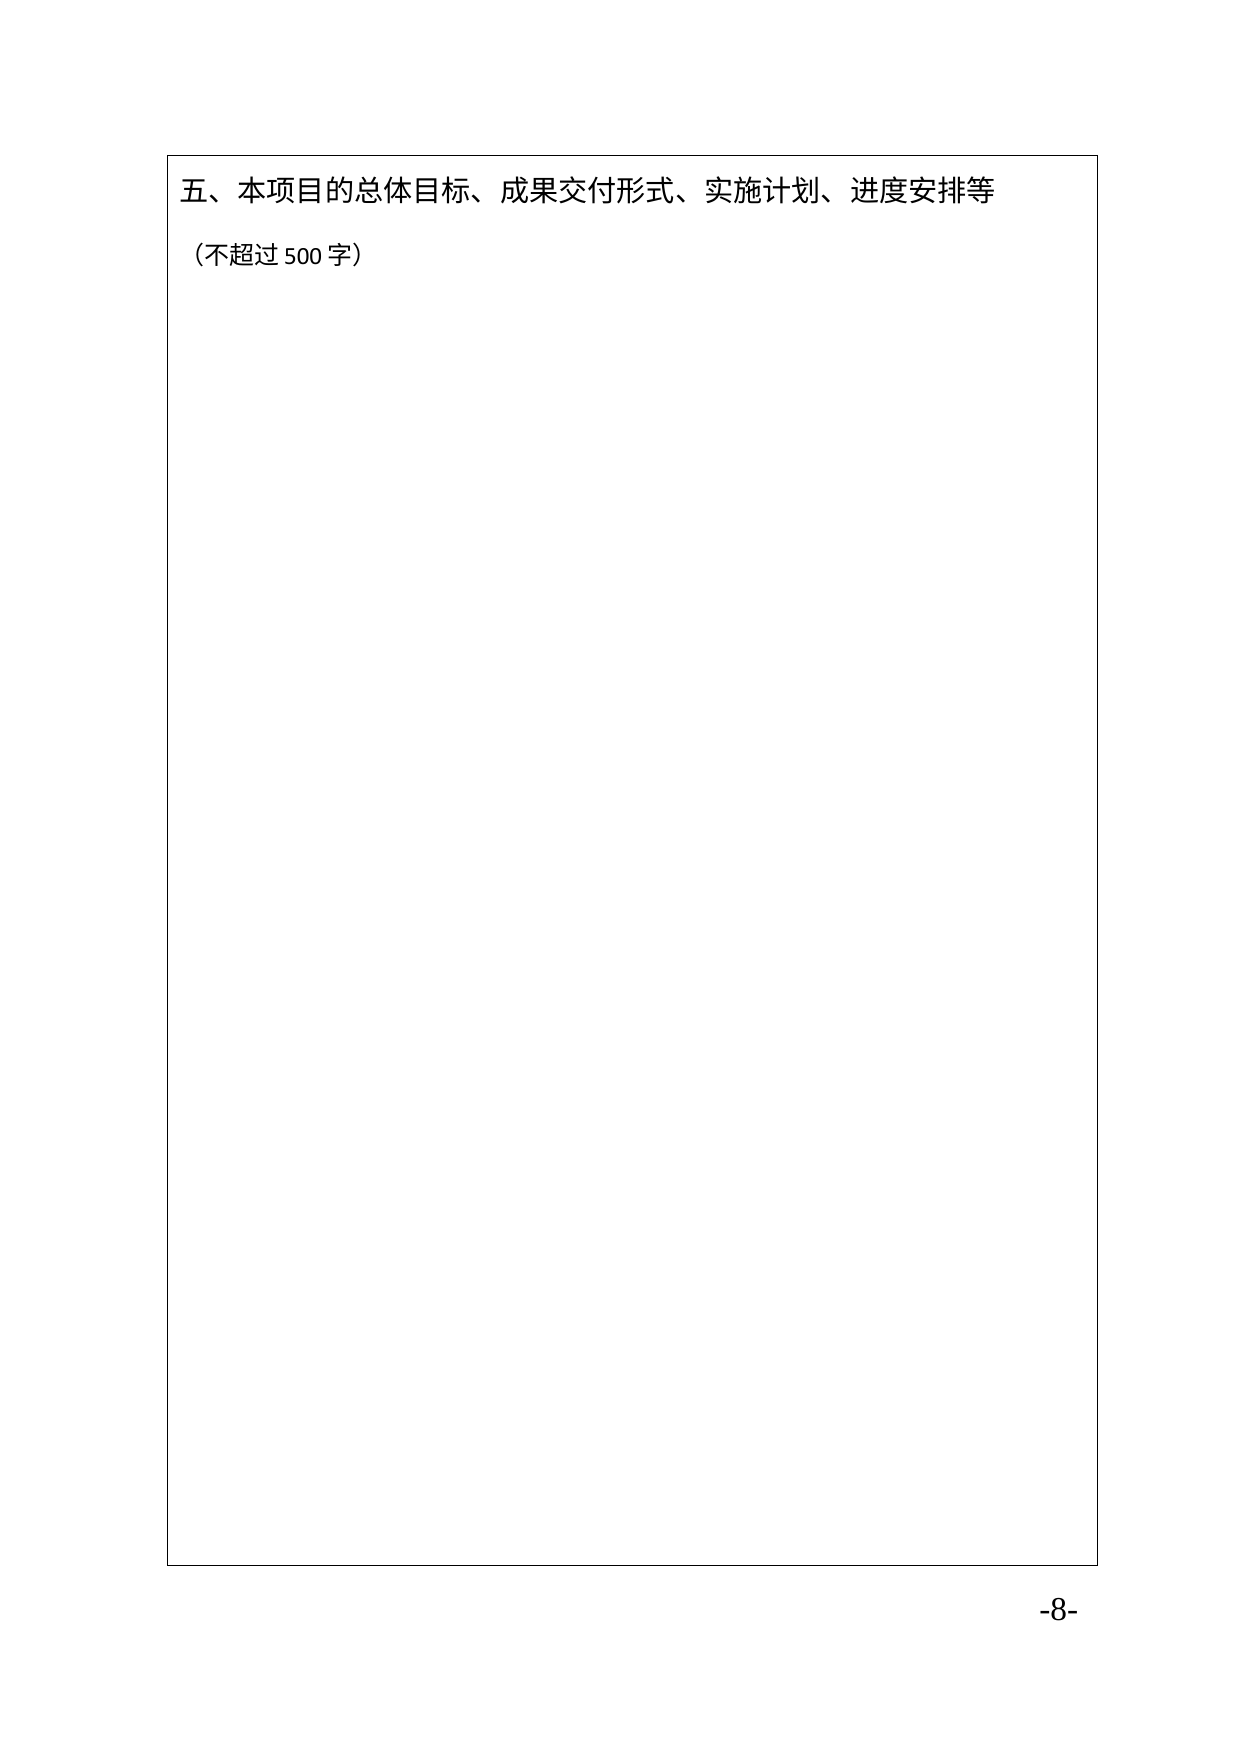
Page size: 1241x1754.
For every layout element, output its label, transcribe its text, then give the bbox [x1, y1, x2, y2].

table_cell 五、本项目的总体目标、成果交付形式、实施计划、进度安排等 （不超过500字） [168, 156, 1097, 1565]
